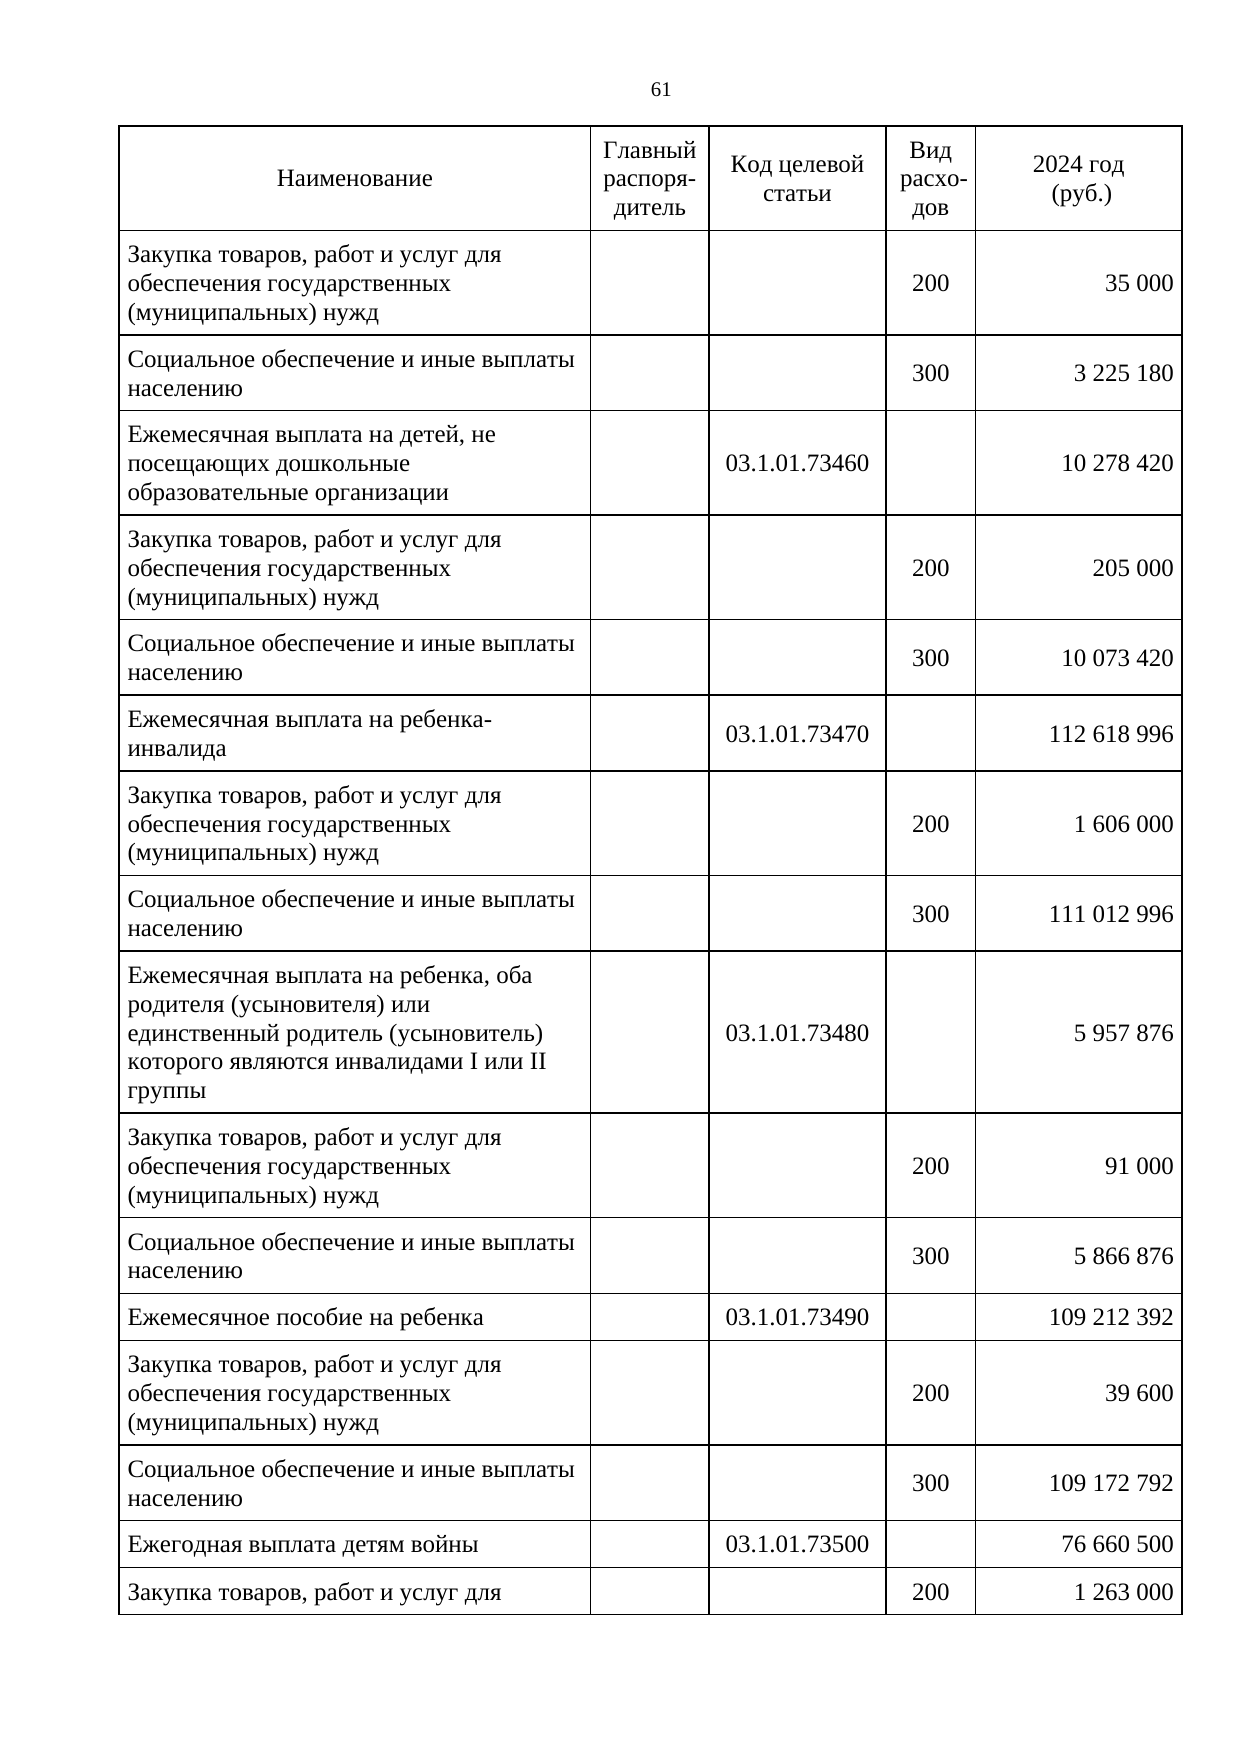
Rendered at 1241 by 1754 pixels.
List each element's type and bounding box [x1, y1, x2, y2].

table_header [887, 127, 975, 229]
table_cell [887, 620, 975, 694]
table_header [710, 127, 885, 229]
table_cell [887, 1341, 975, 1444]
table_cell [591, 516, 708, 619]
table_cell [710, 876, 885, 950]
table_header [120, 127, 590, 229]
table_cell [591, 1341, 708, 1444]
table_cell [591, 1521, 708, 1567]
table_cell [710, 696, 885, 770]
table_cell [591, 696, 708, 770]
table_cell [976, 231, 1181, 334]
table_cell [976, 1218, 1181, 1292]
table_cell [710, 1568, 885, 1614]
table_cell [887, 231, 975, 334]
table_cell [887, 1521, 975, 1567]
table_header [976, 127, 1181, 229]
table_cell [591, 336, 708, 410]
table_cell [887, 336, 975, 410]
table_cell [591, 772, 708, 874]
table_header [591, 127, 708, 229]
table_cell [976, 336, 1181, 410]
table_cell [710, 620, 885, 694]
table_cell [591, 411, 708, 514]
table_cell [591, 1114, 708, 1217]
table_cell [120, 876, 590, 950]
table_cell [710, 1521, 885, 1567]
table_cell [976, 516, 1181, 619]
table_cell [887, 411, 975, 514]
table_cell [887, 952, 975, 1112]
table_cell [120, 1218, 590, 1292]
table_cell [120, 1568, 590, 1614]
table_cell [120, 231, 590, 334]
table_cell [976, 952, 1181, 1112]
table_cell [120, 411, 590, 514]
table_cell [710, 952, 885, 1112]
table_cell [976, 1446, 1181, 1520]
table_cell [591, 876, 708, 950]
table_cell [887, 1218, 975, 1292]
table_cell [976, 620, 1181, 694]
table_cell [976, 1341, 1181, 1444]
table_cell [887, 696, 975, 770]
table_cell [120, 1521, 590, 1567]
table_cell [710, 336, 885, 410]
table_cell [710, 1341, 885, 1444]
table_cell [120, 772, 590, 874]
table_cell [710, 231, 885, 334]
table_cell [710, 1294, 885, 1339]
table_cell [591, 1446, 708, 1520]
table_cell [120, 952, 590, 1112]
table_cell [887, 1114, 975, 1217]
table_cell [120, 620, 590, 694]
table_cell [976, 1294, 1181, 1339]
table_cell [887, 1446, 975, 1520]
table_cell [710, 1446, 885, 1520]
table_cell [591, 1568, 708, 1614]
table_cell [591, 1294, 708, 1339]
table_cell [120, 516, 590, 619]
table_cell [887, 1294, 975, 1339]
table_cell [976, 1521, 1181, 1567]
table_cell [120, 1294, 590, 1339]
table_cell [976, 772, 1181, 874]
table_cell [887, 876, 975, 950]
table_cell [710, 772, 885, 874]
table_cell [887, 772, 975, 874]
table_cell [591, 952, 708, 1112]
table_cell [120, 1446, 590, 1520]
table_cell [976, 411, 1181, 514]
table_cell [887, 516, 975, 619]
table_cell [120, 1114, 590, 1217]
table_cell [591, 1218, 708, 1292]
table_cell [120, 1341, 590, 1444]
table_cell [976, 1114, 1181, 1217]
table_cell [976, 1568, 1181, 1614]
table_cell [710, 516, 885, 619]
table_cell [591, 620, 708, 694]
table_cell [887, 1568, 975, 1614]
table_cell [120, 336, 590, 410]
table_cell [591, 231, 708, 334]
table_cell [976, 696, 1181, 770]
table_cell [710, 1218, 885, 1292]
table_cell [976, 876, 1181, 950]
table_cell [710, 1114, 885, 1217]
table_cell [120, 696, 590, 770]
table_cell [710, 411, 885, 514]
